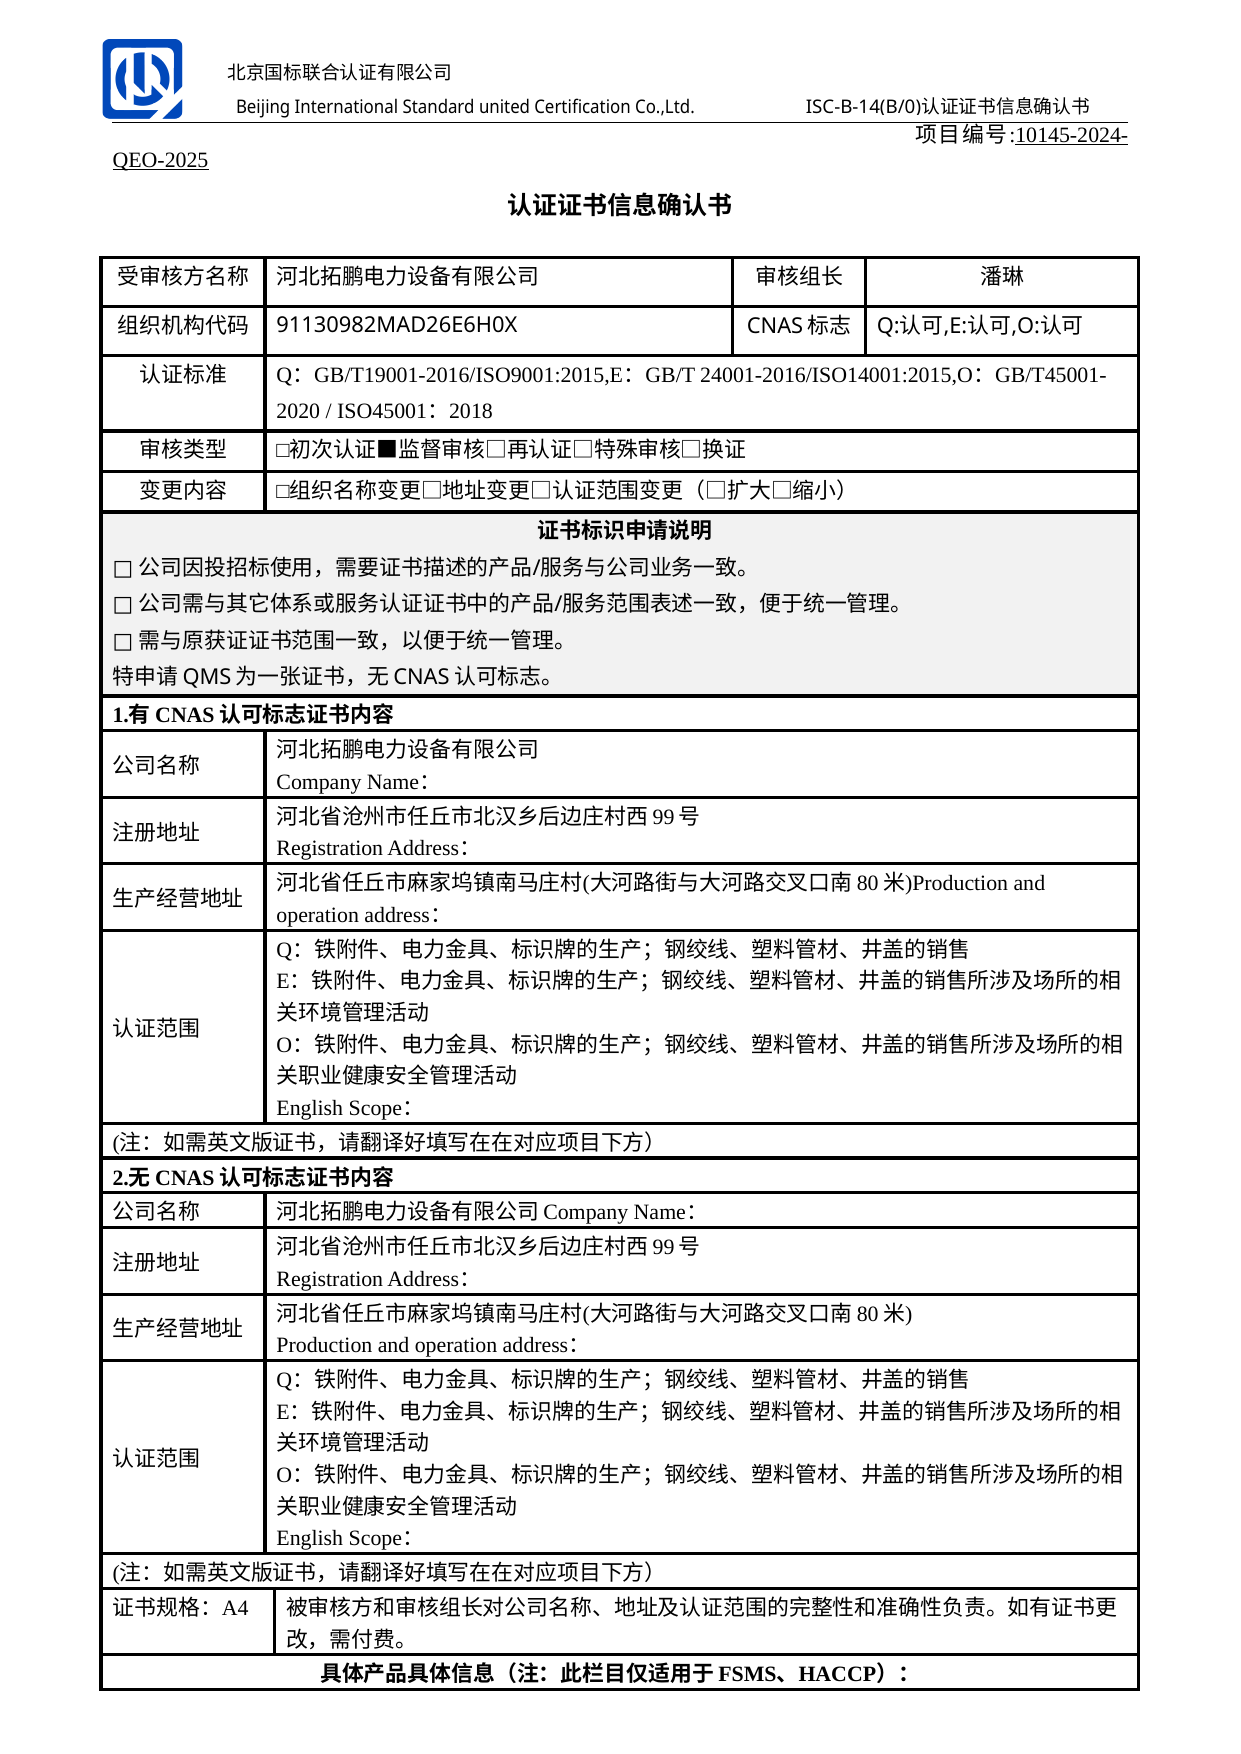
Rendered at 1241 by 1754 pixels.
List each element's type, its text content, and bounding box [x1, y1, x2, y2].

table_cell 河北省沧州市任丘市北汉乡后边庄村西99号 Registration Address： [267, 799, 1137, 862]
table_cell 具体产品具体信息（注：此栏目仅适用于FSMS、HACCP）： [103, 1656, 1137, 1688]
table_cell 注册地址 [103, 1229, 263, 1292]
table_cell 组织机构代码 [103, 308, 263, 354]
table_cell 2.无CNAS认可标志证书内容 [103, 1160, 1137, 1191]
table_cell CNAS标志 [734, 308, 864, 354]
table_cell 河北省沧州市任丘市北汉乡后边庄村西99号 Registration Address： [267, 1229, 1137, 1292]
table_cell 注册地址 [103, 799, 263, 862]
table_header 河北拓鹏电力设备有限公司 [267, 259, 731, 305]
table_cell (注：如需英文版证书，请翻译好填写在在对应项目下方） [103, 1555, 1137, 1587]
table_header 潘琳 [867, 259, 1137, 305]
table_cell 认证范围 [103, 1362, 263, 1552]
table_cell □组织名称变更□地址变更□认证范围变更（□扩大□缩小） [267, 473, 1137, 510]
table_cell 公司名称 [103, 732, 263, 796]
table_cell 被审核方和审核组长对公司名称、地址及认证范围的完整性和准确性负责。如有证书更改，需付费。 [276, 1590, 1137, 1653]
table_cell 河北省任丘市麻家坞镇南马庄村(大河路街与大河路交叉口南80米) Production and operation address： [267, 1296, 1137, 1359]
table_cell 审核类型 [103, 433, 263, 470]
table_header 审核组长 [734, 259, 864, 305]
table_cell 证书规格：A4 [103, 1590, 273, 1653]
table_cell Q:认可,E:认可,O:认可 [867, 308, 1137, 354]
table_header 受审核方名称 [103, 259, 263, 305]
table_cell 河北拓鹏电力设备有限公司 Company Name： [267, 732, 1137, 796]
picture [102, 39, 183, 119]
table_cell 河北省任丘市麻家坞镇南马庄村(大河路街与大河路交叉口南80米)Production and operation address： [267, 865, 1137, 928]
table_cell Q：GB/T19001-2016/ISO9001:2015,E：GB/T 24001-2016/ISO14001:2015,O：GB/T45001-2020 / ISO45001：2018 [267, 357, 1137, 429]
table_cell 1.有CNAS认可标志证书内容 [103, 698, 1137, 729]
text 认证证书信息确认书 [112, 185, 1128, 222]
table_cell Q：铁附件、电力金具、标识牌的生产；钢绞线、塑料管材、井盖的销售 E：铁附件、电力金具、标识牌的生产；钢绞线、塑料管材、井盖的销售所涉及场所的相关环境管理活动 O：铁附件、电力金具、标识牌的生产；钢绞线、塑料管材、井盖的销售所涉及场所的相关职业健康安全管理活动 English Scope： [267, 1362, 1137, 1552]
table_cell 河北拓鹏电力设备有限公司Company Name： [267, 1194, 1137, 1226]
table_cell 生产经营地址 [103, 865, 263, 928]
table_cell 认证标准 [103, 357, 263, 429]
table_cell 证书标识申请说明 □ 公司因投招标使用，需要证书描述的产品/服务与公司业务一致。 □ 公司需与其它体系或服务认证证书中的产品/服务范围表述一致，便于统一管理。 □ 需与原获证证书范围一致，以便于统一管理。 特申请QMS为一张证书，无CNAS认可标志。 [103, 514, 1137, 694]
table_cell 公司名称 [103, 1194, 263, 1226]
table_cell Q：铁附件、电力金具、标识牌的生产；钢绞线、塑料管材、井盖的销售 E：铁附件、电力金具、标识牌的生产；钢绞线、塑料管材、井盖的销售所涉及场所的相关环境管理活动 O：铁附件、电力金具、标识牌的生产；钢绞线、塑料管材、井盖的销售所涉及场所的相关职业健康安全管理活动 English Scope： [267, 932, 1137, 1122]
table_cell (注：如需英文版证书，请翻译好填写在在对应项目下方） [103, 1125, 1137, 1156]
table_cell □初次认证■监督审核□再认证□特殊审核□换证 [267, 433, 1137, 470]
text 项目编号:10145-2024-QEO-2025 [112, 123, 1128, 173]
table_cell 91130982MAD26E6H0X [267, 308, 731, 354]
table_cell 认证范围 [103, 932, 263, 1122]
table_cell 变更内容 [103, 473, 263, 510]
table_cell 生产经营地址 [103, 1296, 263, 1359]
